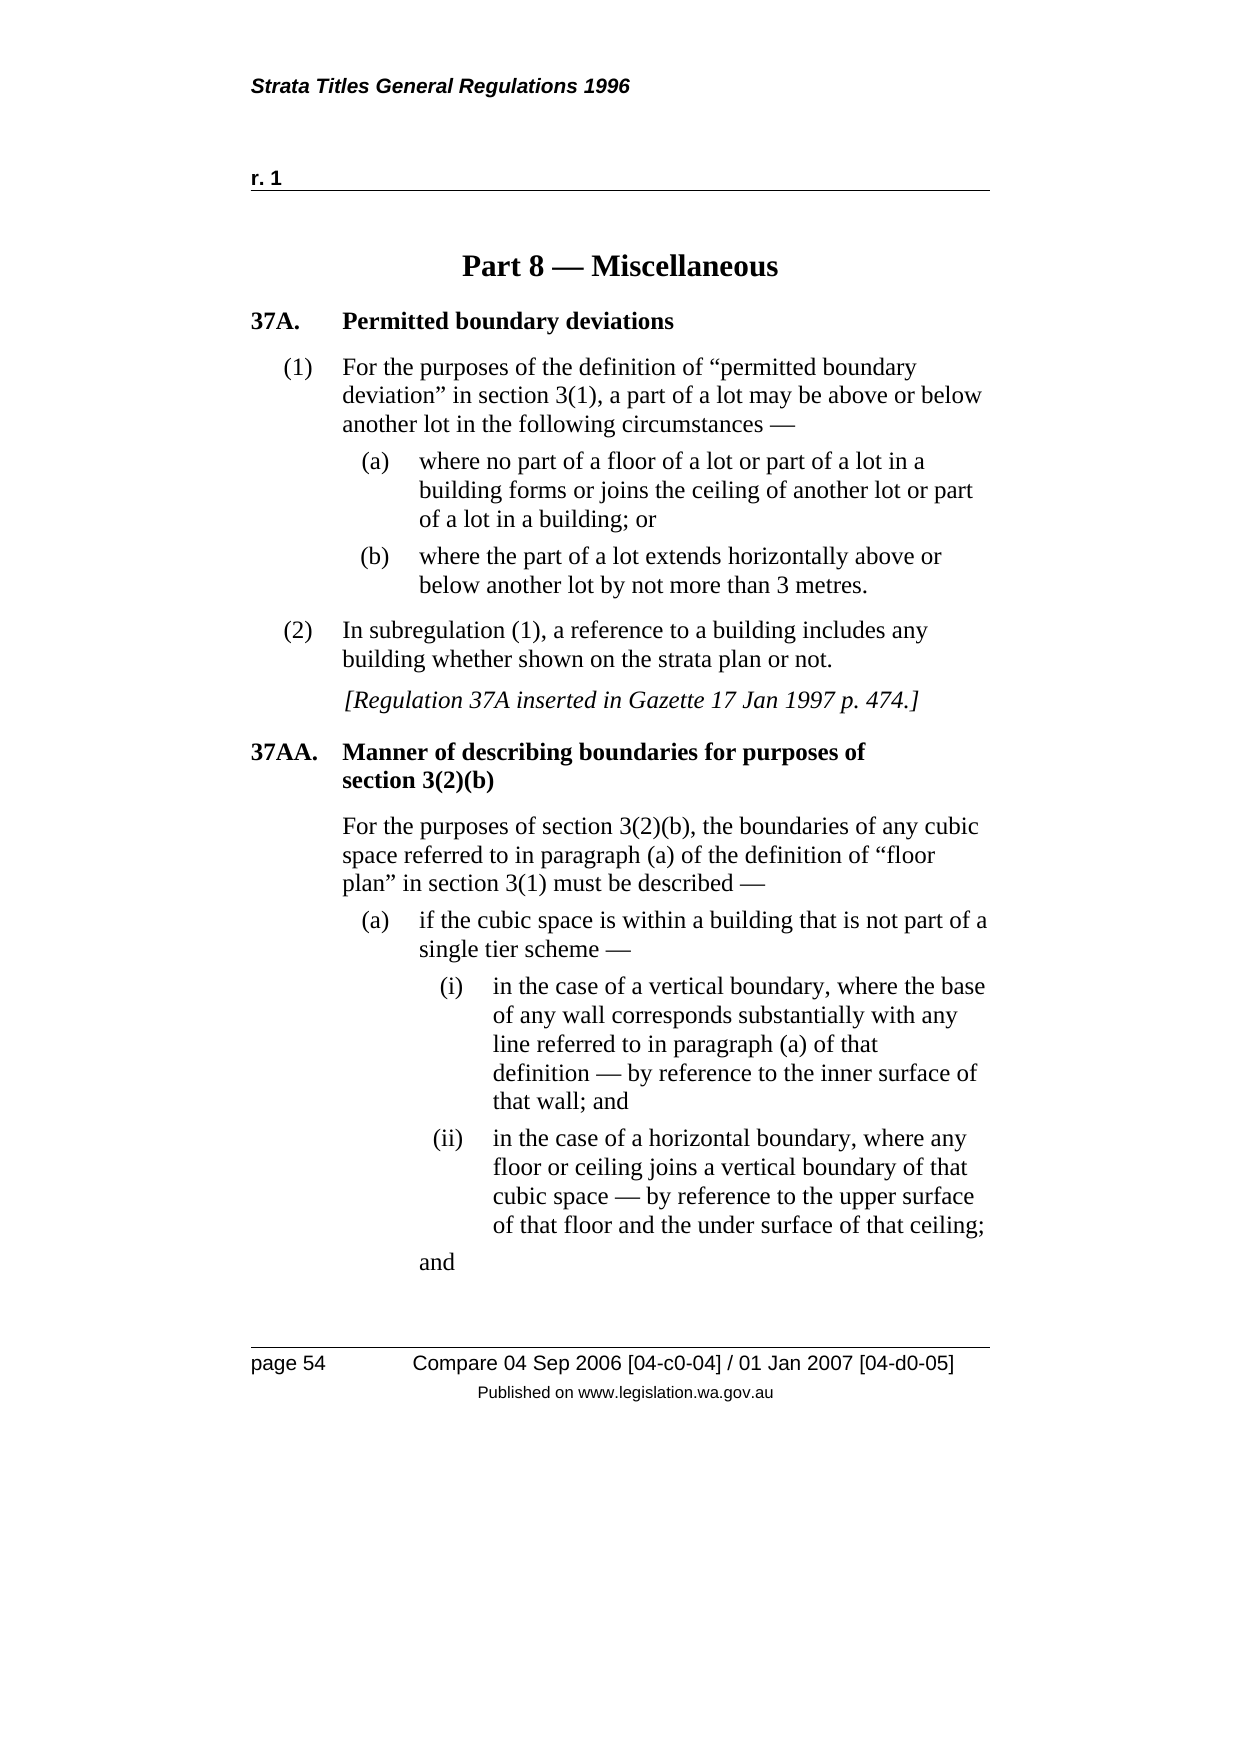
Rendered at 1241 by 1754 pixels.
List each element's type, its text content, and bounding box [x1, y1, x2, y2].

text (ii) in the case of a horizontal boundary, where any floor or ceiling joins a vertical boundary of that cubic space — by reference to the upper surface of that floor and the under surface of that ceiling; [251, 1123, 990, 1238]
text (a) if the cubic space is within a building that is not part of a single tier scheme — [251, 906, 990, 963]
text For the purposes of section 3(2)(b), the boundaries of any cubic space referred to in paragraph (a) of the definition of “floor plan” in section 3(1) must be described — [251, 811, 990, 897]
text [Regulation 37A inserted in Gazette 17 Jan 1997 p. 474.] [251, 685, 990, 714]
subtitle 37A. Permitted boundary deviations [251, 306, 990, 335]
text (a) where no part of a floor of a lot or part of a lot in a building forms or joins the ceiling of another lot or part of a lot in a building; or [251, 446, 990, 533]
text (i) in the case of a vertical boundary, where the base of any wall corresponds substantially with any line referred to in paragraph (a) of that definition — by reference to the inner surface of that wall; and [251, 971, 990, 1115]
subtitle Part 8 — Miscellaneous [251, 247, 990, 283]
text (2) In subregulation (1), a reference to a building includes any building whether shown on the strata plan or not. [251, 615, 990, 673]
text and [251, 1247, 990, 1276]
subtitle 37AA. Manner of describing boundaries for purposes of section 3(2)(b) [251, 737, 990, 794]
text (b) where the part of a lot extends horizontally above or below another lot by not more than 3 metres. [251, 541, 990, 598]
text (1) For the purposes of the definition of “permitted boundary deviation” in section 3(1), a part of a lot may be above or below another lot in the following circumstances — [251, 352, 990, 438]
